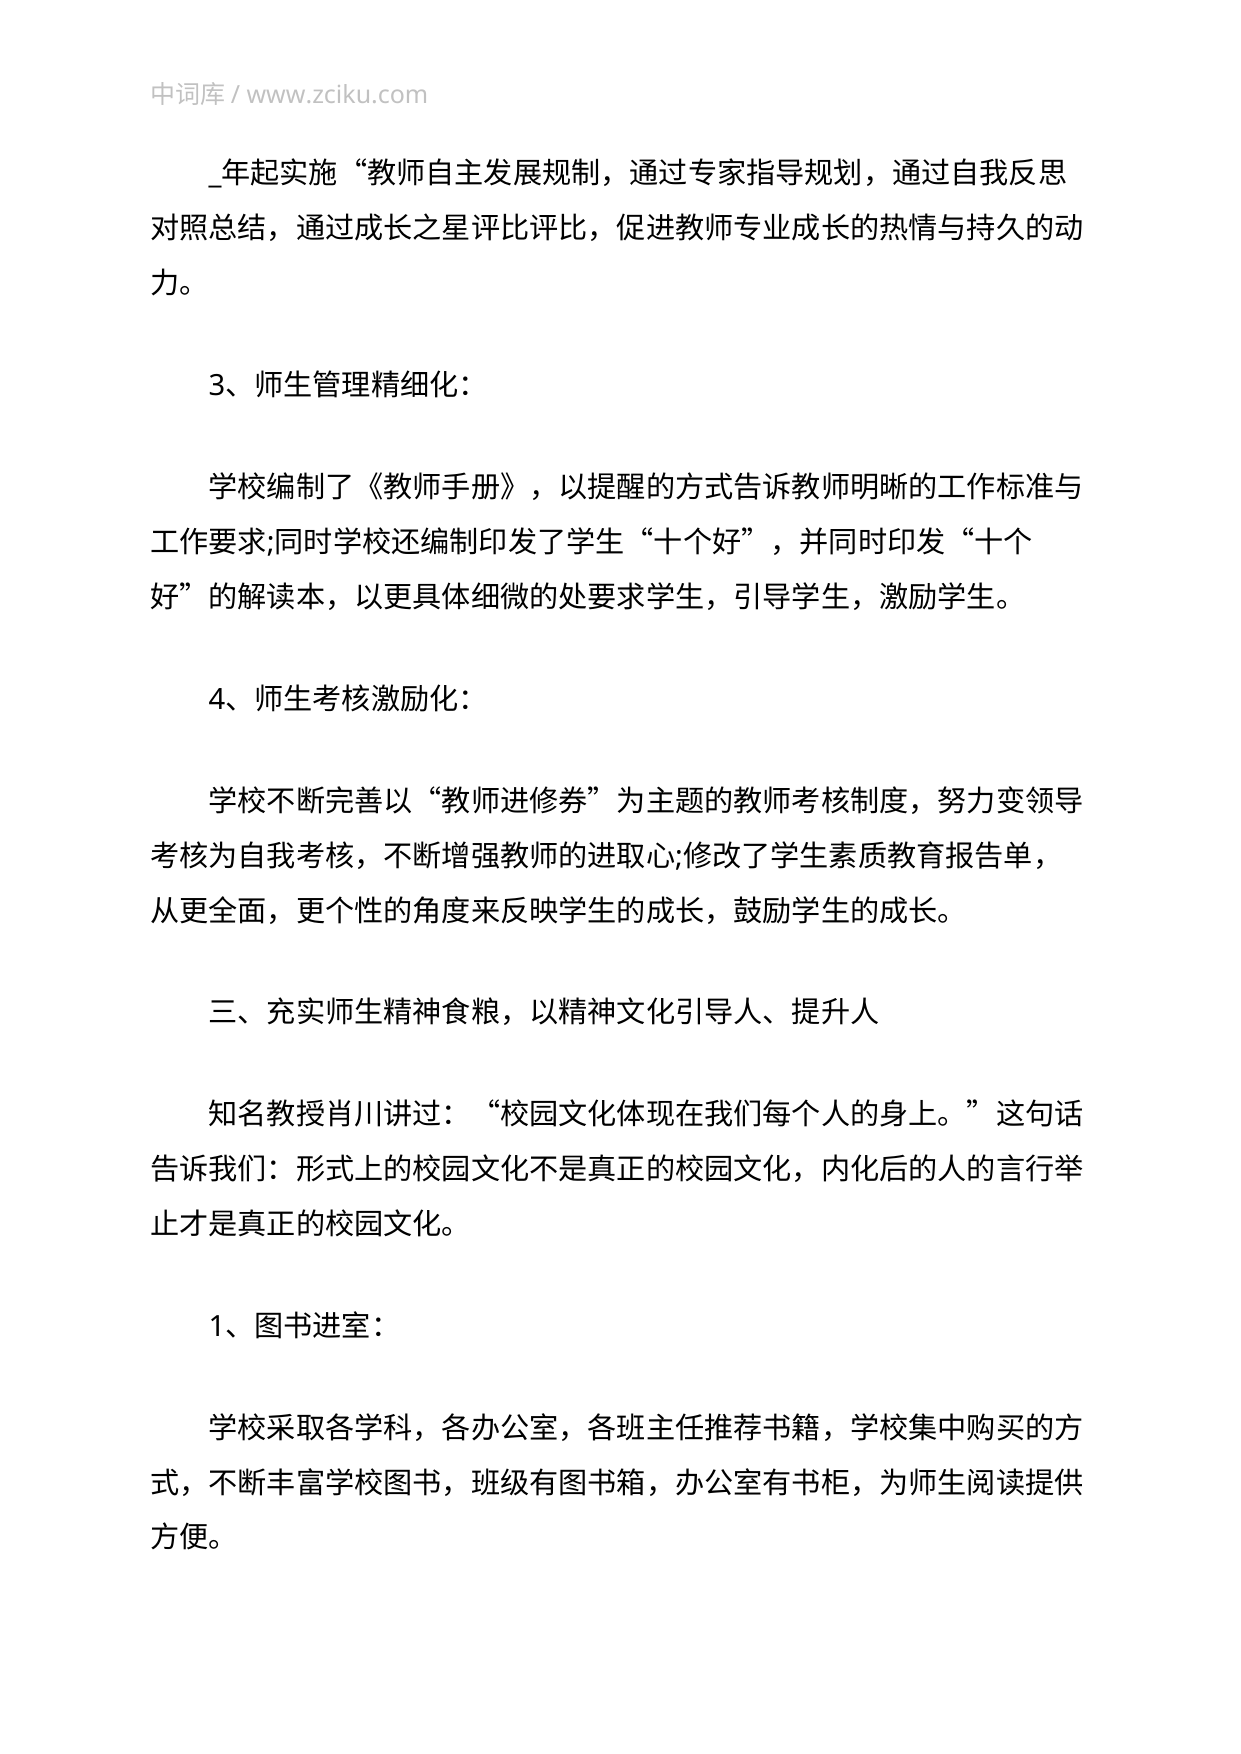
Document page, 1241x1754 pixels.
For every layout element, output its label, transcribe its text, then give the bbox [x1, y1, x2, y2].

text 知名教授肖川讲过：“校园文化体现在我们每个人的身上。”这句话告诉我们：形式上的校园文化不是真正的校园文化，内化后的人的言行举止才是真正的校园文化。 [150, 1091, 1090, 1243]
text 4、师生考核激励化： [150, 675, 1090, 718]
text _年起实施“教师自主发展规制，通过专家指导规划，通过自我反思对照总结，通过成长之星评比评比，促进教师专业成长的热情与持久的动力。 [150, 150, 1090, 302]
text 三、充实师生精神食粮，以精神文化引导人、提升人 [150, 989, 1090, 1031]
text 学校编制了《教师手册》，以提醒的方式告诉教师明晰的工作标准与工作要求;同时学校还编制印发了学生“十个好”，并同时印发“十个好”的解读本，以更具体细微的处要求学生，引导学生，激励学生。 [150, 464, 1090, 616]
text 3、师生管理精细化： [150, 362, 1090, 404]
text 学校采取各学科，各办公室，各班主任推荐书籍，学校集中购买的方式，不断丰富学校图书，班级有图书箱，办公室有书柜，为师生阅读提供方便。 [150, 1404, 1090, 1556]
text 1、图书进室： [150, 1302, 1090, 1345]
text 学校不断完善以“教师进修券”为主题的教师考核制度，努力变领导考核为自我考核，不断增强教师的进取心;修改了学生素质教育报告单，从更全面，更个性的角度来反映学生的成长，鼓励学生的成长。 [150, 777, 1090, 929]
